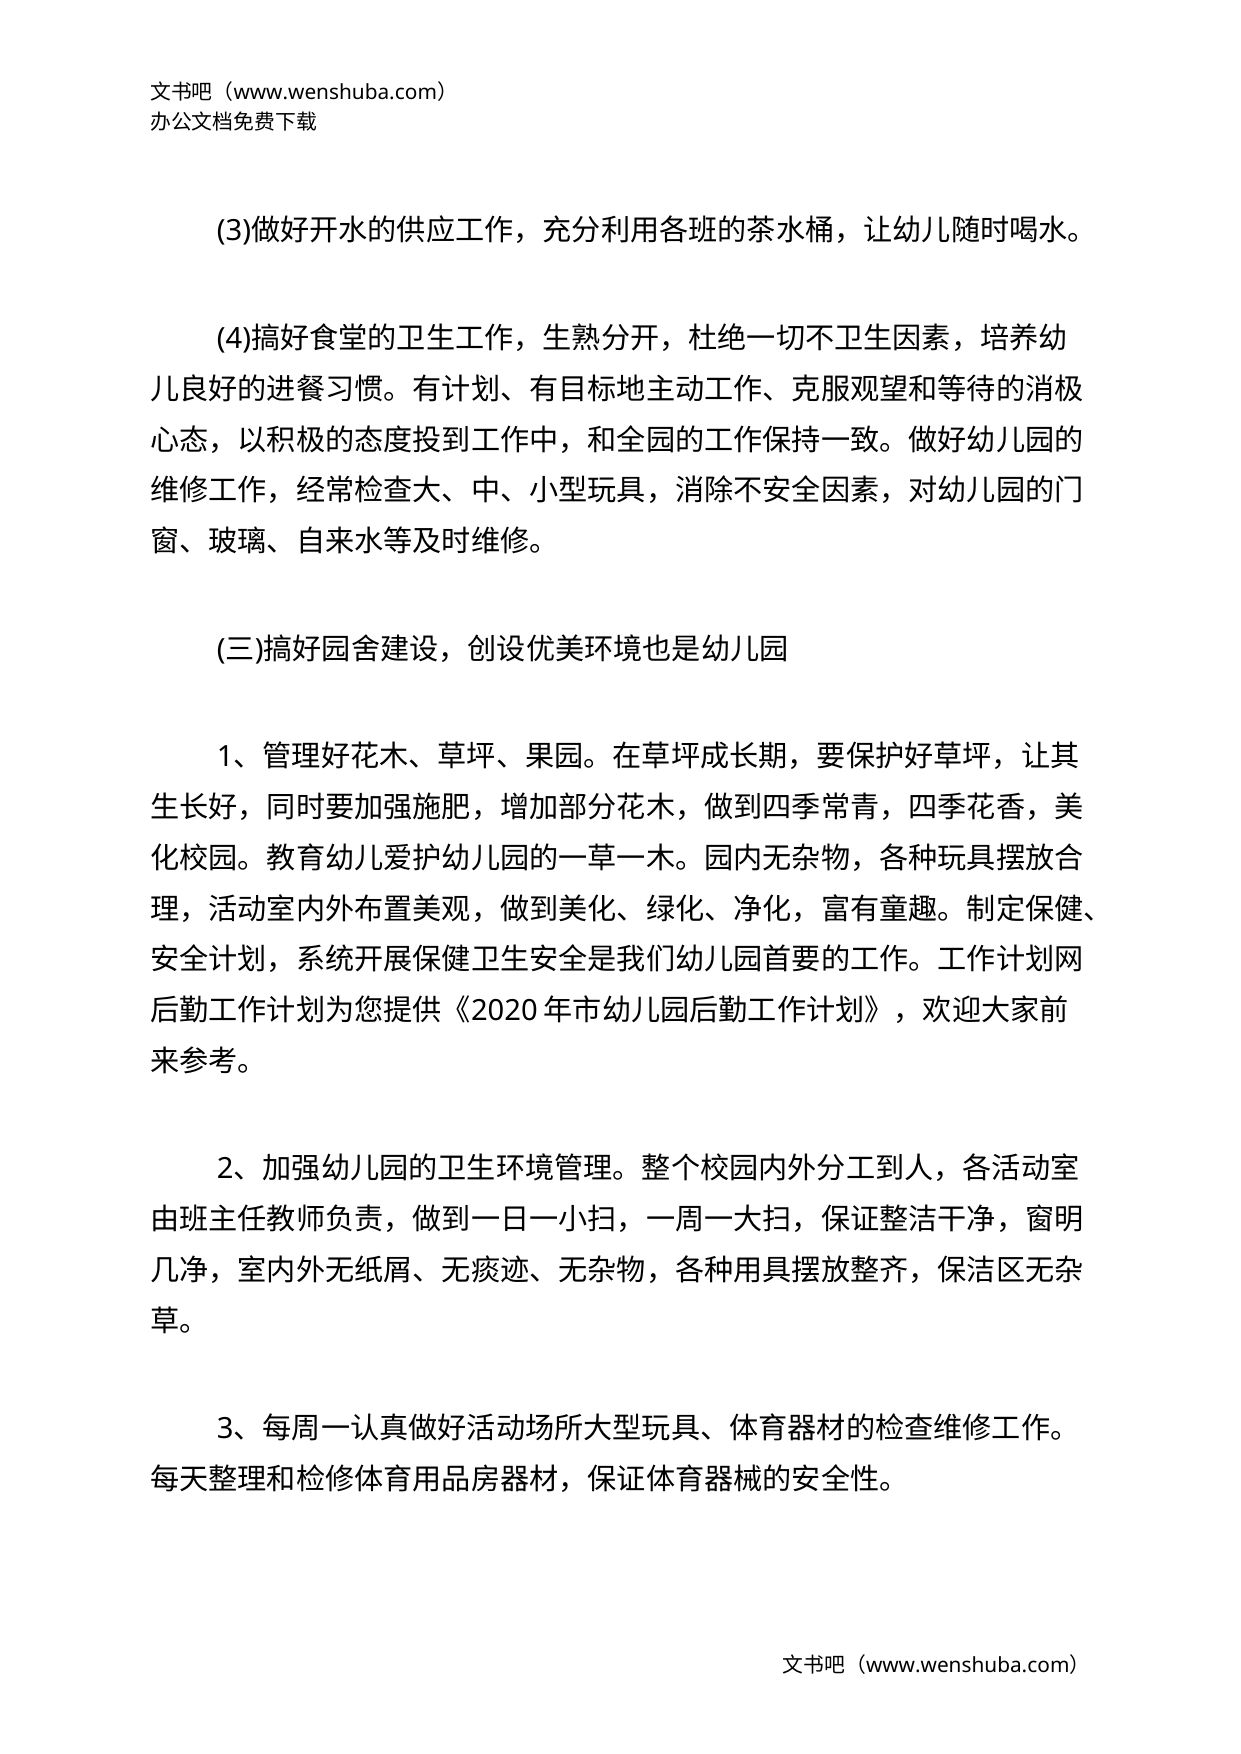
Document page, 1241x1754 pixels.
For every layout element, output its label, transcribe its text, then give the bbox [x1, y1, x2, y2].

text (三)搞好园舍建设，创设优美环境也是幼儿园 [150, 625, 1090, 668]
text 3、每周一认真做好活动场所大型玩具、体育器材的检查维修工作。每天整理和检修体育用品房器材，保证体育器械的安全性。 [150, 1405, 1090, 1498]
text (3)做好开水的供应工作，充分利用各班的茶水桶，让幼儿随时喝水。 [150, 207, 1090, 249]
text (4)搞好食堂的卫生工作，生熟分开，杜绝一切不卫生因素，培养幼儿良好的进餐习惯。有计划、有目标地主动工作、克服观望和等待的消极心态，以积极的态度投到工作中，和全园的工作保持一致。做好幼儿园的维修工作，经常检查大、中、小型玩具，消除不安全因素，对幼儿园的门窗、玻璃、自来水等及时维修。 [150, 314, 1090, 560]
text 1、管理好花木、草坪、果园。在草坪成长期，要保护好草坪，让其生长好，同时要加强施肥，增加部分花木，做到四季常青，四季花香，美化校园。教育幼儿爱护幼儿园的一草一木。园内无杂物，各种玩具摆放合理，活动室内外布置美观，做到美化、绿化、净化，富有童趣。制定保健、安全计划，系统开展保健卫生安全是我们幼儿园首要的工作。工作计划网后勤工作计划为您提供《2020年市幼儿园后勤工作计划》，欢迎大家前来参考。 [150, 733, 1090, 1080]
text 2、加强幼儿园的卫生环境管理。整个校园内外分工到人，各活动室由班主任教师负责，做到一日一小扫，一周一大扫，保证整洁干净，窗明几净，室内外无纸屑、无痰迹、无杂物，各种用具摆放整齐，保洁区无杂草。 [150, 1145, 1090, 1340]
